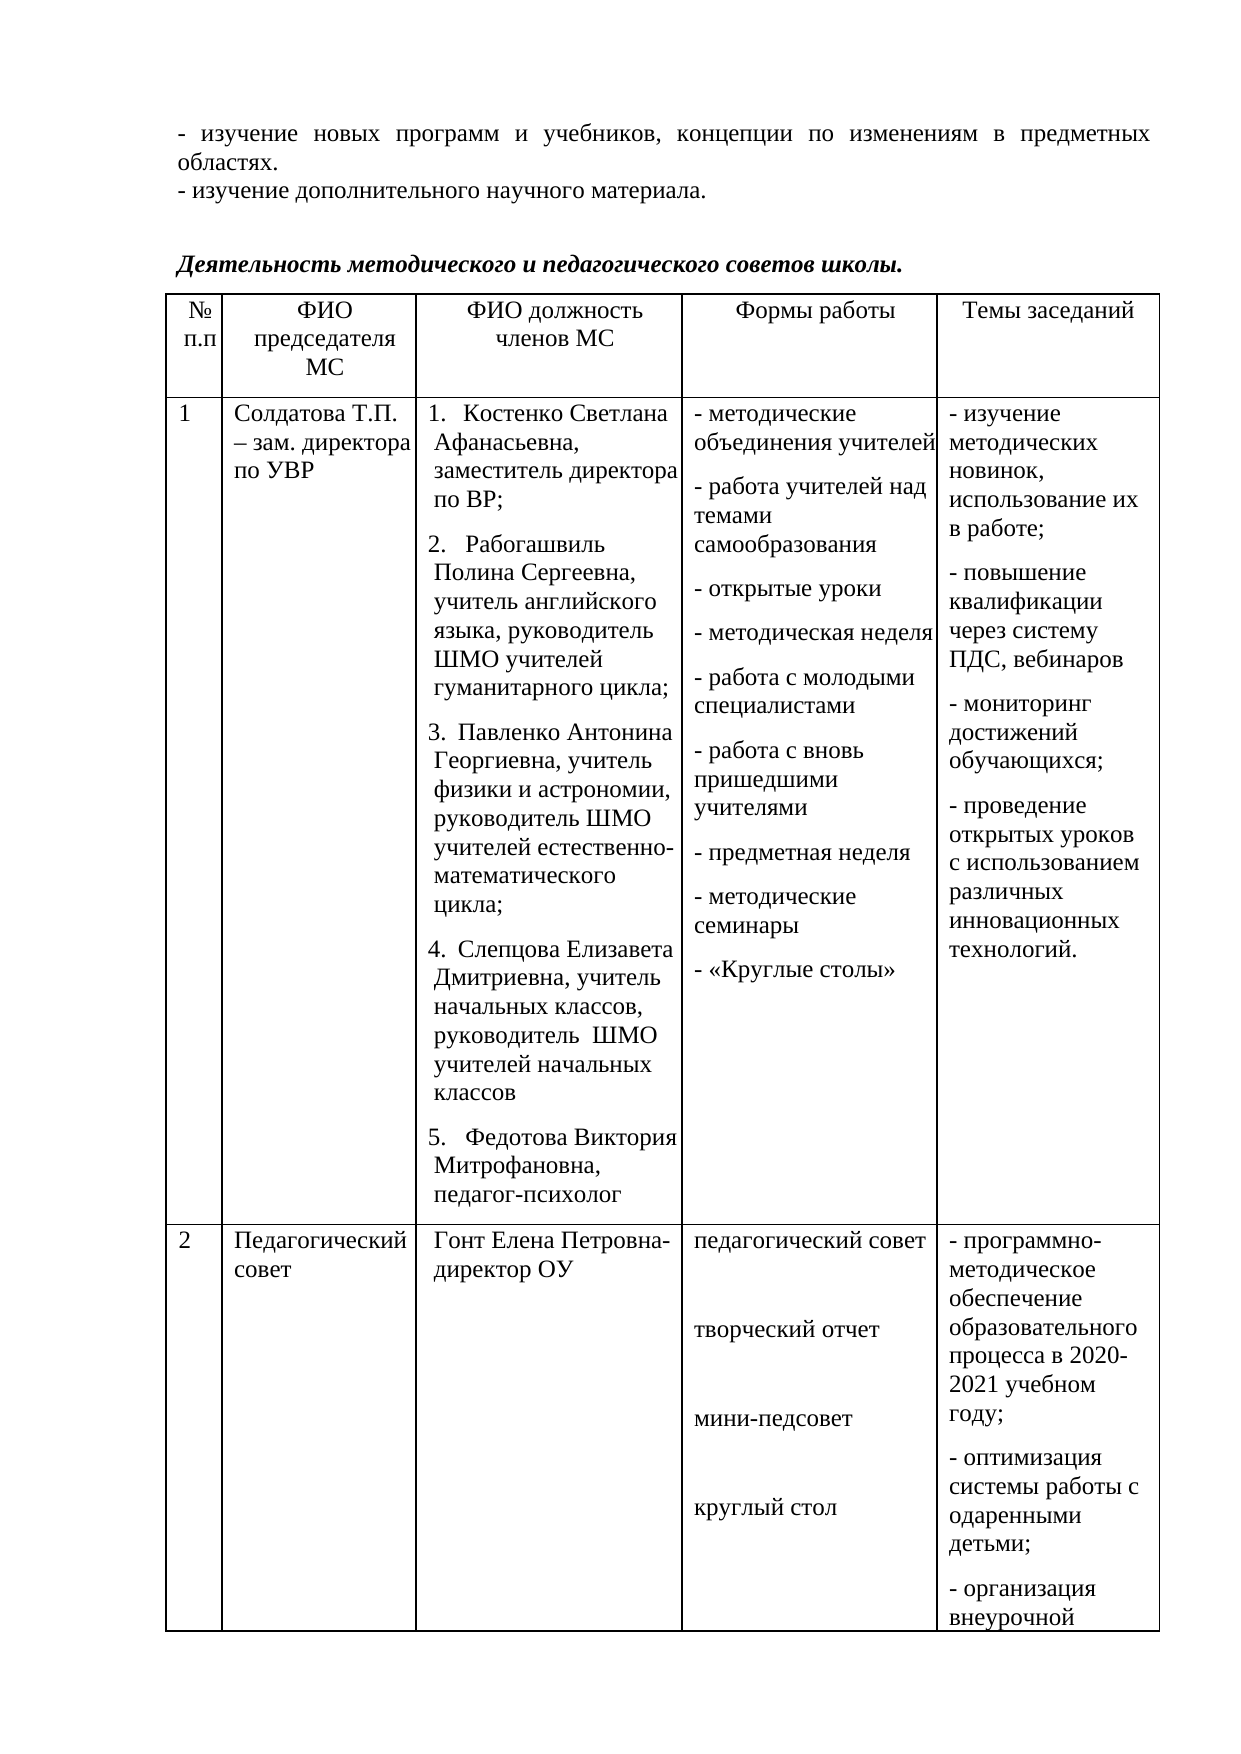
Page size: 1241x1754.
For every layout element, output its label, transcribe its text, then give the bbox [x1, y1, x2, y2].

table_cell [938, 1225, 1159, 1630]
table_header № п.п [167, 295, 221, 397]
table_cell 1 [167, 398, 221, 1224]
table_cell - методические объединения учителей - работа учителей над темами самообразования - открытые уроки - методическая неделя - работа с молодыми специалистами - работа с вновь пришедшими учителями - предметная неделя - методические семинары - «Круглые столы» [683, 398, 936, 1224]
table_cell 2 [167, 1225, 221, 1630]
table_cell Костенко Светлана Афанасьевна, заместитель директора по ВР; Рабогашвиль Полина Сергеевна, учитель английского языка, руководитель ШМО учителей гуманитарного цикла; Павленко Антонина Георгиевна, учитель физики и астрономии, руководитель ШМО учителей естественно-математического цикла; Слепцова Елизавета Дмитриевна, учитель начальных классов, руководитель ШМО учителей начальных классов Федотова Виктория Митрофановна, педагог-психолог [417, 398, 681, 1224]
table_header Темы заседаний [938, 295, 1159, 397]
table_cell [223, 1225, 415, 1630]
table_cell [683, 1225, 936, 1630]
table_header ФИО должность членов МС [417, 295, 681, 397]
text - изучение дополнительного научного материала. [177, 176, 1152, 204]
table_header Формы работы [683, 295, 936, 397]
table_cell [417, 1225, 681, 1630]
table_header ФИО председателя МС [223, 295, 415, 397]
text Деятельность методического и педагогического советов школы. [177, 249, 1152, 277]
table_cell Солдатова Т.П. – зам. директора по УВР [223, 398, 415, 1224]
text - изучение новых программ и учебников, концепции по изменениям в предметных областях. [177, 118, 1152, 176]
table_cell - изучение методических новинок, использование их в работе; - повышение квалификации через систему ПДС, вебинаров - мониторинг достижений обучающихся; - проведение открытых уроков с использованием различных инновационных технологий. [938, 398, 1159, 1224]
